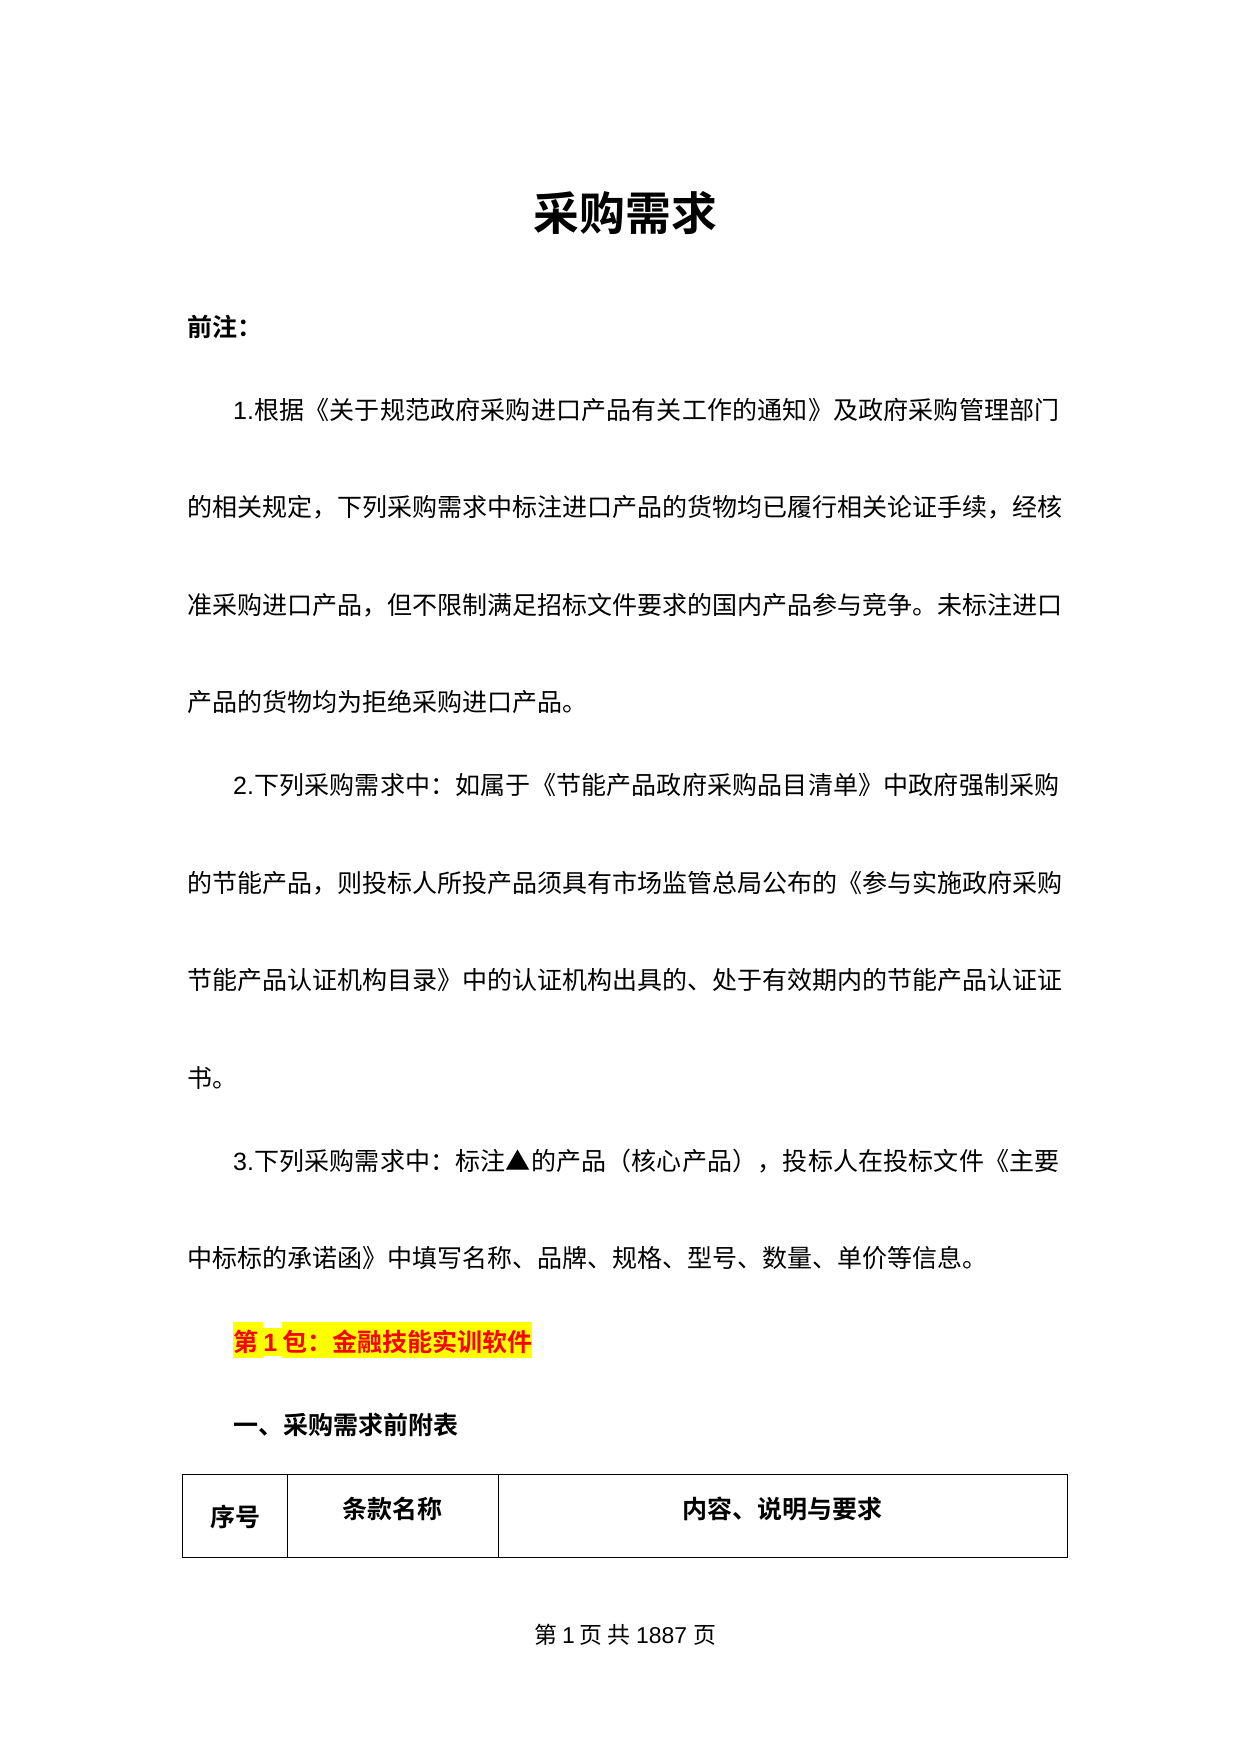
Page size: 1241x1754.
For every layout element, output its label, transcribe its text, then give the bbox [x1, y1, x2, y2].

table_header 条款名称 [288, 1475, 498, 1557]
text 前注： [187, 293, 1062, 358]
text 1.根据《关于规范政府采购进口产品有关工作的通知》及政府采购管理部门的相关规定，下列采购需求中标注进口产品的货物均已履行相关论证手续，经核准采购进口产品，但不限制满足招标文件要求的国内产品参与竞争。未标注进口产品的货物均为拒绝采购进口产品。 [187, 376, 1062, 733]
text 一、采购需求前附表 [187, 1391, 1062, 1456]
table_header 内容、说明与要求 [499, 1475, 1067, 1557]
text 2.下列采购需求中：如属于《节能产品政府采购品目清单》中政府强制采购的节能产品，则投标人所投产品须具有市场监管总局公布的《参与实施政府采购节能产品认证机构目录》中的认证机构出具的、处于有效期内的节能产品认证证书。 [187, 751, 1062, 1109]
text 第1包：金融技能实训软件 [187, 1308, 1062, 1373]
text 采购需求 [187, 162, 1062, 259]
table_header 序号 [183, 1475, 287, 1557]
text 3.下列采购需求中：标注▲的产品（核心产品），投标人在投标文件《主要中标标的承诺函》中填写名称、品牌、规格、型号、数量、单价等信息。 [187, 1127, 1062, 1289]
